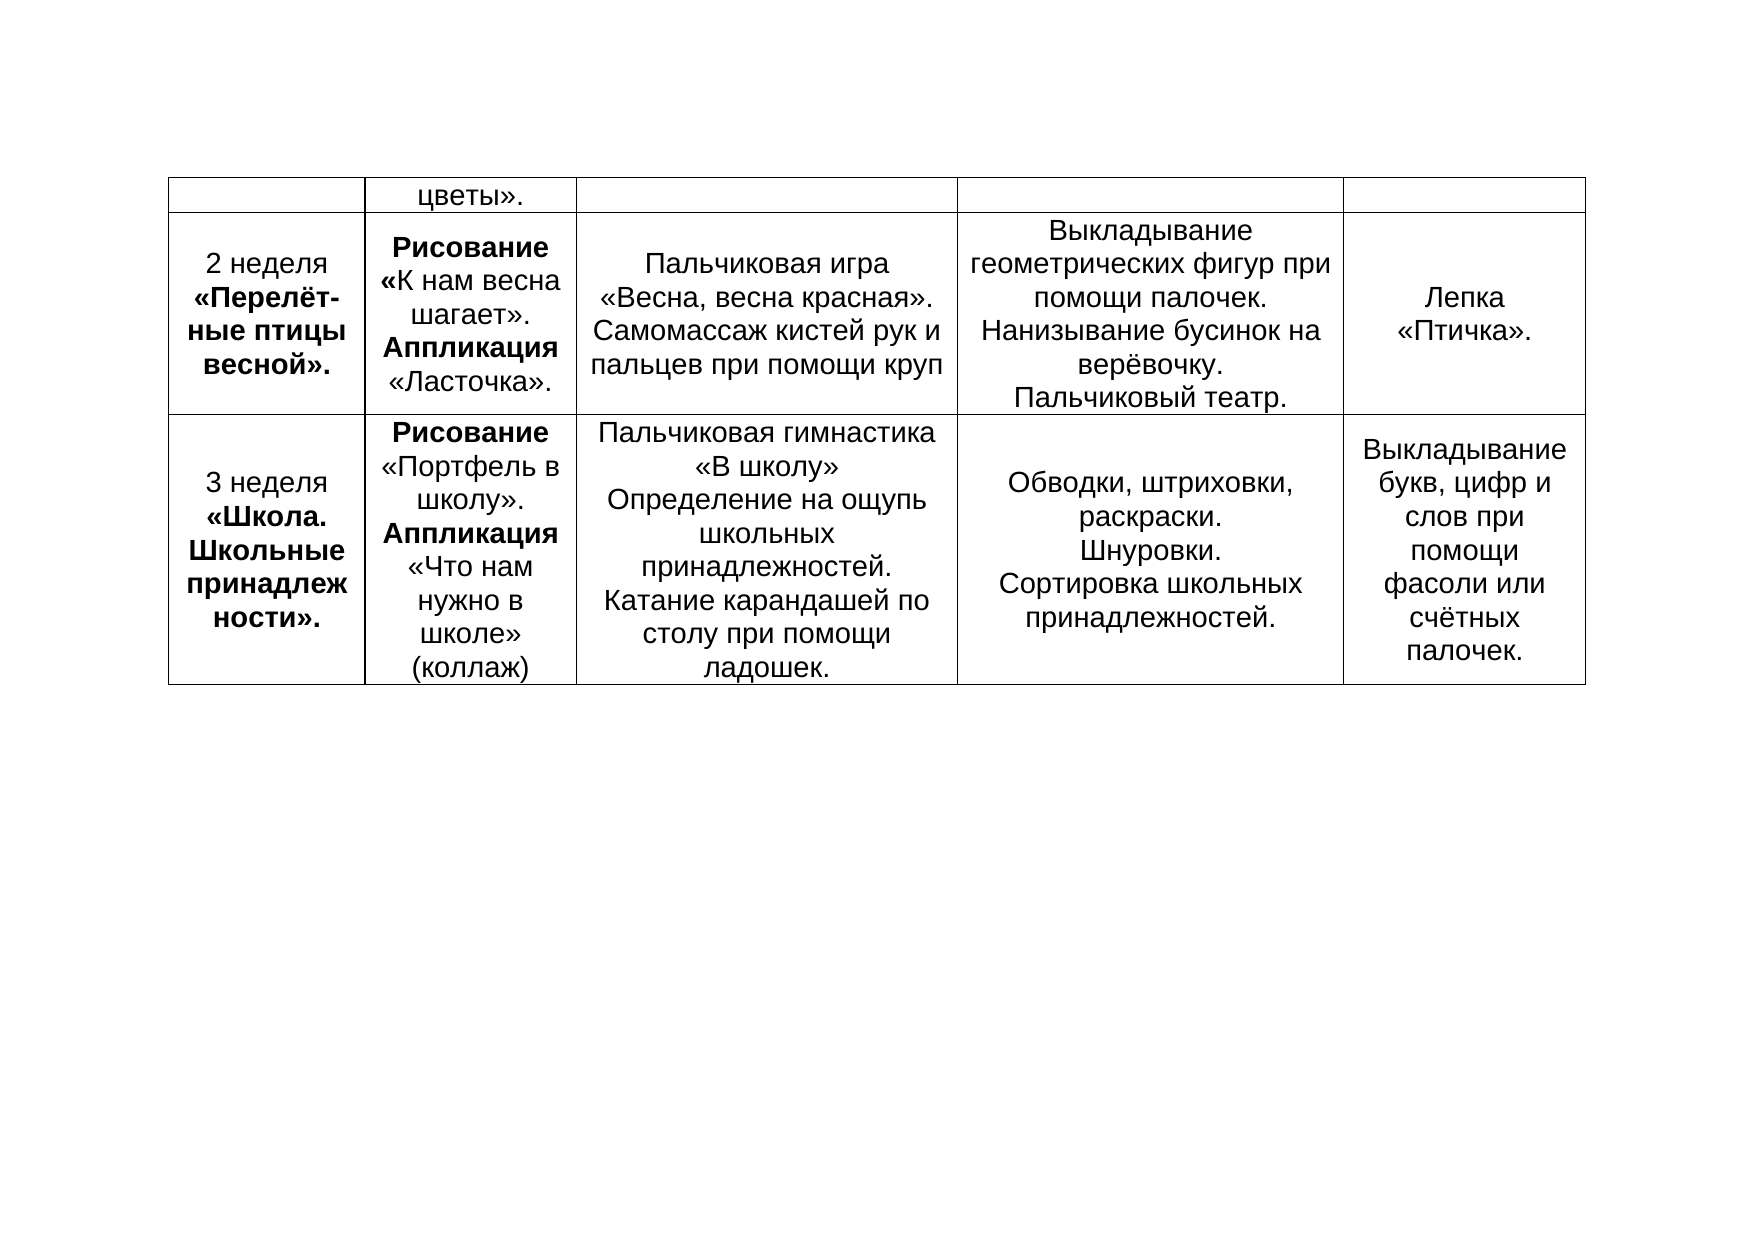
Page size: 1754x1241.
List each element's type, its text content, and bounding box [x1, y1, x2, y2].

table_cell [958, 178, 1343, 212]
table_cell Обводки, штриховки, раскраски. Шнуровки. Сортировка школьных принадлежностей. [958, 415, 1343, 683]
table_cell Рисование «К нам весна шагает». Аппликация «Ласточка». [366, 213, 576, 414]
table_cell 3 неделя «Школа. Школьные принадлежности». [169, 415, 364, 683]
table_cell Рисование «Портфель в школу». Аппликация «Что нам нужно в школе» (коллаж) [366, 415, 576, 683]
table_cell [577, 178, 957, 212]
table_cell Лепка «Птичка». [1344, 213, 1585, 414]
table_cell 2 неделя «Перелёт-ные птицы весной». [169, 213, 364, 414]
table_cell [169, 178, 364, 212]
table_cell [1344, 178, 1585, 212]
table_cell Выкладывание геометрических фигур при помощи палочек. Нанизывание бусинок на верёвочку. Пальчиковый театр. [958, 213, 1343, 414]
table_cell Пальчиковая гимнастика «В школу» Определение на ощупь школьных принадлежностей. Катание карандашей по столу при помощи ладошек. [577, 415, 957, 683]
table_cell Пальчиковая игра «Весна, весна красная». Самомассаж кистей рук и пальцев при помощи круп [577, 213, 957, 414]
table_cell Выкладывание букв, цифр и слов при помощи фасоли или счётных палочек. [1344, 415, 1585, 683]
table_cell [366, 178, 576, 212]
